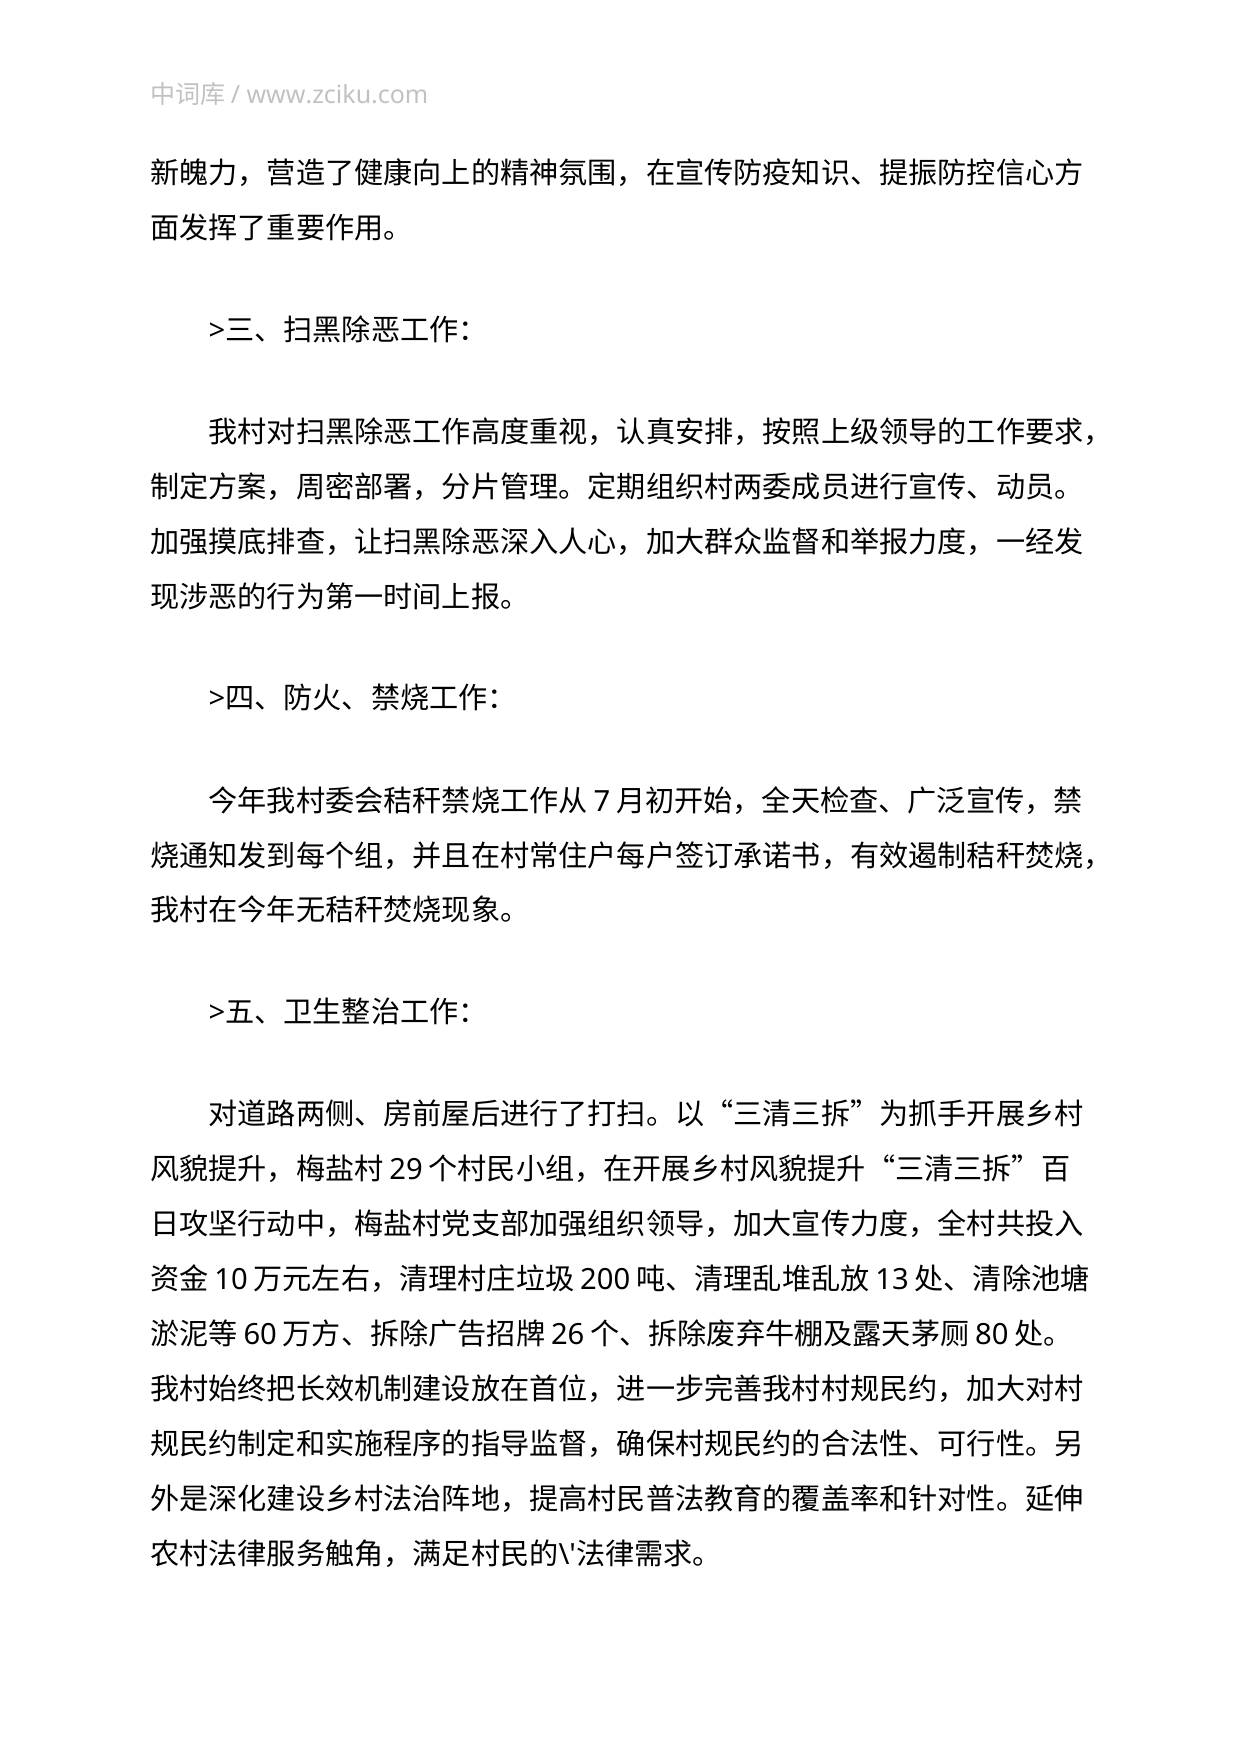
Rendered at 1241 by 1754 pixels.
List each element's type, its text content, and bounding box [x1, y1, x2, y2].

text >三、扫黑除恶工作： [150, 307, 1090, 349]
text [150, 150, 1090, 247]
text 对道路两侧、房前屋后进行了打扫。以“三清三拆”为抓手开展乡村风貌提升，梅盐村29个村民小组，在开展乡村风貌提升“三清三拆”百日攻坚行动中，梅盐村党支部加强组织领导，加大宣传力度，全村共投入资金10万元左右，清理村庄垃圾200吨、清理乱堆乱放13处、清除池塘淤泥等60万方、拆除广告招牌26个、拆除废弃牛棚及露天茅厕80处。我村始终把长效机制建设放在首位，进一步完善我村村规民约，加大对村规民约制定和实施程序的指导监督，确保村规民约的合法性、可行性。另外是深化建设乡村法治阵地，提高村民普法教育的覆盖率和针对性。延伸农村法律服务触角，满足村民的\'法律需求。 [150, 1091, 1090, 1573]
text 我村对扫黑除恶工作高度重视，认真安排，按照上级领导的工作要求，制定方案，周密部署，分片管理。定期组织村两委成员进行宣传、动员。加强摸底排查，让扫黑除恶深入人心，加大群众监督和举报力度，一经发现涉恶的行为第一时间上报。 [150, 409, 1090, 616]
text >五、卫生整治工作： [150, 989, 1090, 1031]
text >四、防火、禁烧工作： [150, 675, 1090, 717]
text 今年我村委会秸秆禁烧工作从7月初开始，全天检查、广泛宣传，禁烧通知发到每个组，并且在村常住户每户签订承诺书，有效遏制秸秆焚烧，我村在今年无秸秆焚烧现象。 [150, 777, 1090, 929]
